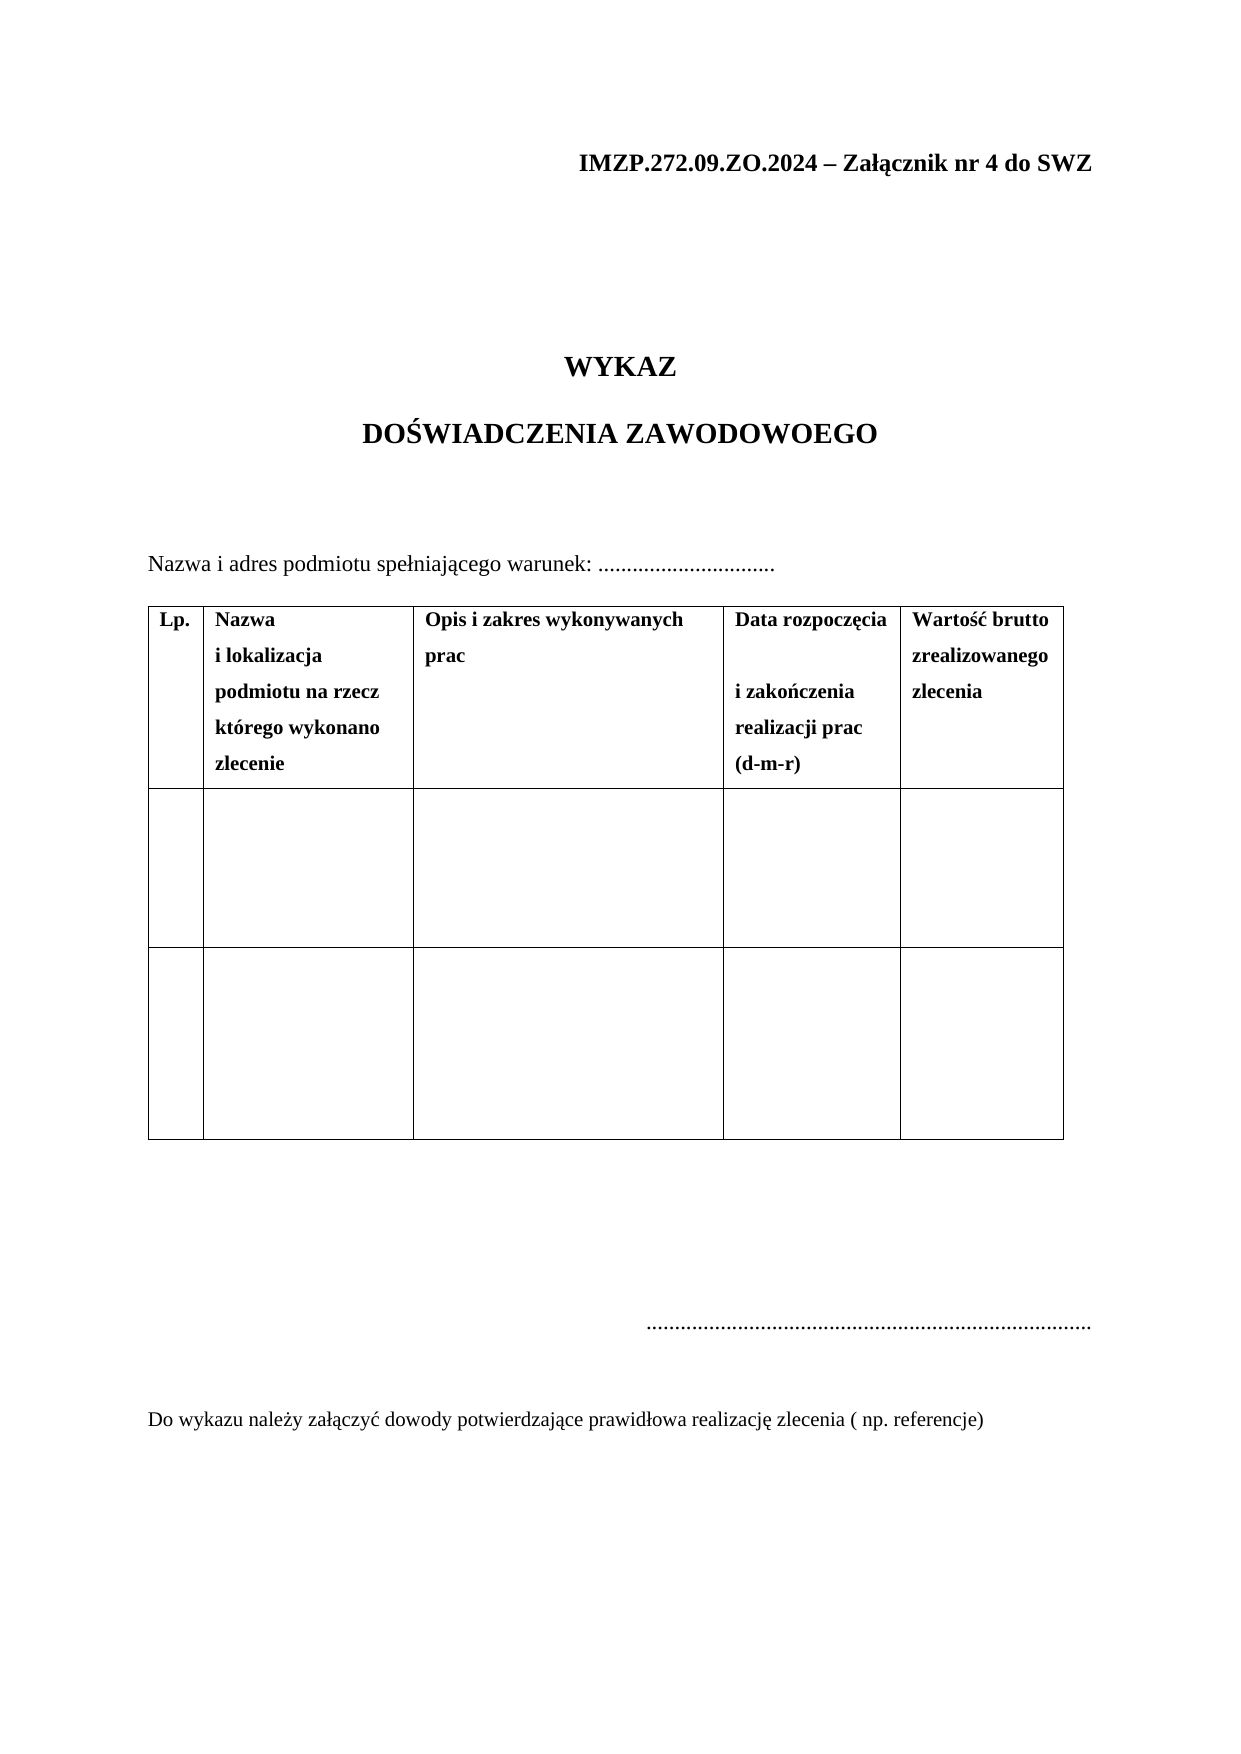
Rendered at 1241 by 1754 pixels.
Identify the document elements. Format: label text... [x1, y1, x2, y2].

table_cell [901, 948, 1063, 1139]
text WYKAZ [148, 349, 1093, 382]
table_header Data rozpoczęcia i zakończenia realizacji prac (d-m-r) [724, 607, 900, 788]
text Nazwa i adres podmiotu spełniającego warunek: ............................... [148, 550, 1093, 576]
table_header Wartość brutto zrealizowanego zlecenia [901, 607, 1063, 788]
table_cell [724, 948, 900, 1139]
text IMZP.272.09.ZO.2024 – Załącznik nr 4 do SWZ [148, 148, 1093, 176]
table_header Opis i zakres wykonywanych prac [414, 607, 723, 788]
table_cell [414, 948, 723, 1139]
table_cell [149, 948, 203, 1139]
table_header Nazwa i lokalizacja podmiotu na rzecz którego wykonano zlecenie [204, 607, 413, 788]
text DOŚWIADCZENIA ZAWODOWOEGO [148, 416, 1093, 449]
text Do wykazu należy załączyć dowody potwierdzające prawidłowa realizację zlecenia ( np. referencje) [148, 1407, 1093, 1431]
table_cell [204, 789, 413, 947]
table_header Lp. [149, 607, 203, 788]
table_cell [901, 789, 1063, 947]
text .............................................................................. [148, 1308, 1093, 1335]
table_cell [149, 789, 203, 947]
table_cell [414, 789, 723, 947]
table_cell [724, 789, 900, 947]
table_cell [204, 948, 413, 1139]
